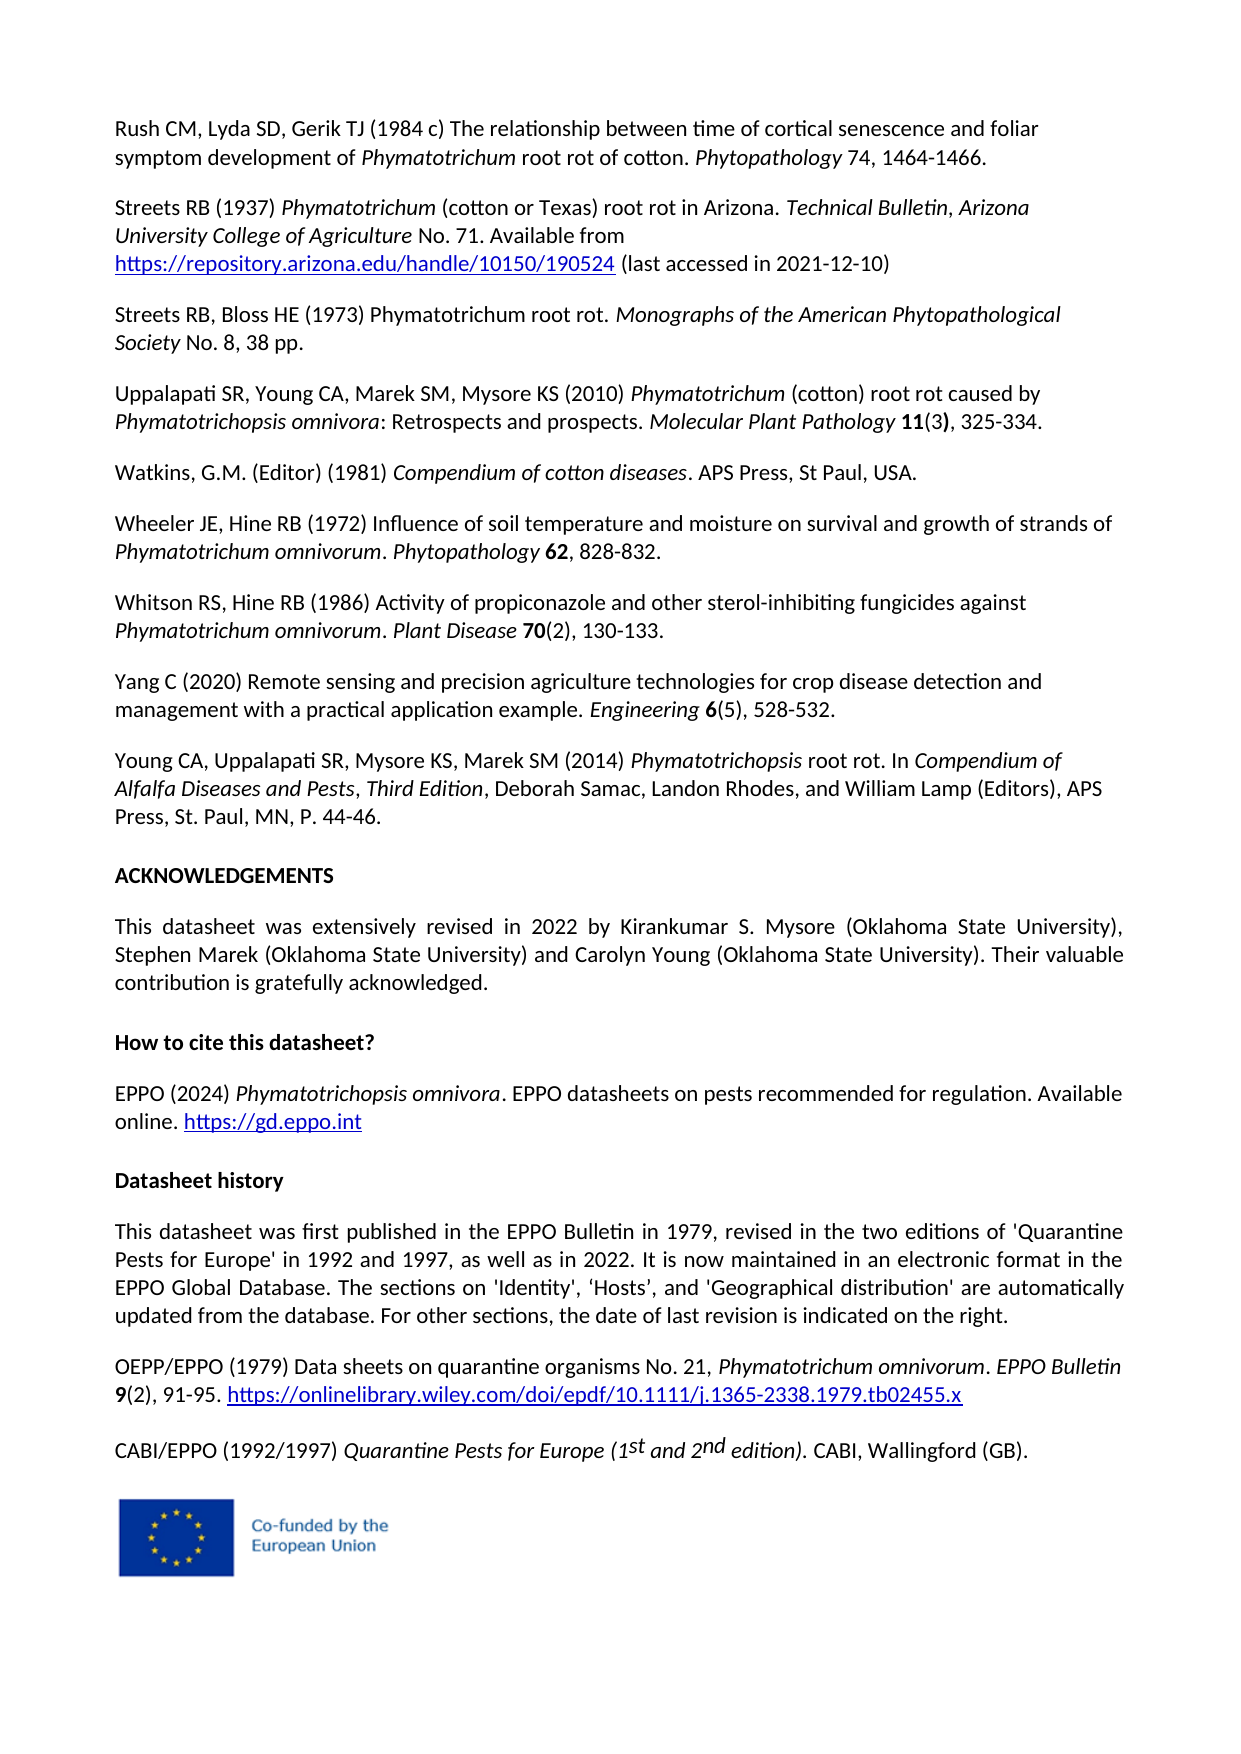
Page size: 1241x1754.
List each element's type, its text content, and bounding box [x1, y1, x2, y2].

text Yang C (2020) Remote sensing and precision agriculture technologies for crop disease detection and management with a practical application example. Engineering 6(5), 528-532. [114, 667, 1126, 723]
text Young CA, Uppalapati SR, Mysore KS, Marek SM (2014) Phymatotrichopsis root rot. In Compendium of Alfalfa Diseases and Pests, Third Edition, Deborah Samac, Landon Rhodes, and William Lamp (Editors), APS Press, St. Paul, MN, P. 44-46. [114, 746, 1126, 830]
text Whitson RS, Hine RB (1986) Activity of propiconazole and other sterol-inhibiting fungicides against Phymatotrichum omnivorum. Plant Disease 70(2), 130-133. [114, 588, 1126, 644]
text Datasheet history [114, 1166, 1126, 1194]
text CABI/EPPO (1992/1997) Quarantine Pests for Europe (1st and 2nd edition). CABI, Wallingford (GB). [114, 1431, 1126, 1464]
text This datasheet was first published in the EPPO Bulletin in 1979, revised in the two editions of 'Quarantine Pests for Europe' in 1992 and 1997, as well as in 2022. It is now maintained in an electronic format in the EPPO Global Database. The sections on 'Identity', ‘Hosts’, and 'Geographical distribution' are automatically updated from the database. For other sections, the date of last revision is indicated on the right. [114, 1217, 1126, 1329]
text Watkins, G.M. (Editor) (1981) Compendium of cotton diseases. APS Press, St Paul, USA. [114, 458, 1126, 486]
text Wheeler JE, Hine RB (1972) Influence of soil temperature and moisture on survival and growth of strands of Phymatotrichum omnivorum. Phytopathology 62, 828-832. [114, 509, 1126, 565]
text ACKNOWLEDGEMENTS [114, 862, 1126, 889]
text EPPO (2024) Phymatotrichopsis omnivora. EPPO datasheets on pests recommended for regulation. Available online. https://gd.eppo.int [114, 1079, 1126, 1135]
text Streets RB (1937) Phymatotrichum (cotton or Texas) root rot in Arizona. Technical Bulletin, Arizona University College of Agriculture No. 71. Available from https://repository.arizona.edu/handle/10150/190524 (last accessed in 2021-12-10) [114, 193, 1126, 278]
picture [114, 1486, 410, 1586]
text OEPP/EPPO (1979) Data sheets on quarantine organisms No. 21, Phymatotrichum omnivorum. EPPO Bulletin 9(2), 91-95. https://onlinelibrary.wiley.com/doi/epdf/10.1111/j.1365-2338.1979.tb02455.x [114, 1352, 1126, 1408]
text This datasheet was extensively revised in 2022 by Kirankumar S. Mysore (Oklahoma State University), Stephen Marek (Oklahoma State University) and Carolyn Young (Oklahoma State University). Their valuable contribution is gratefully acknowledged. [114, 912, 1126, 997]
text Rush CM, Lyda SD, Gerik TJ (1984 c) The relationship between time of cortical senescence and foliar symptom development of Phymatotrichum root rot of cotton. Phytopathology 74, 1464-1466. [114, 114, 1126, 171]
text Streets RB, Bloss HE (1973) Phymatotrichum root rot. Monographs of the American Phytopathological Society No. 8, 38 pp. [114, 301, 1126, 357]
text How to cite this datasheet? [114, 1028, 1126, 1056]
text Uppalapati SR, Young CA, Marek SM, Mysore KS (2010) Phymatotrichum (cotton) root rot caused by Phymatotrichopsis omnivora: Retrospects and prospects. Molecular Plant Pathology 11(3), 325-334. [114, 379, 1126, 436]
